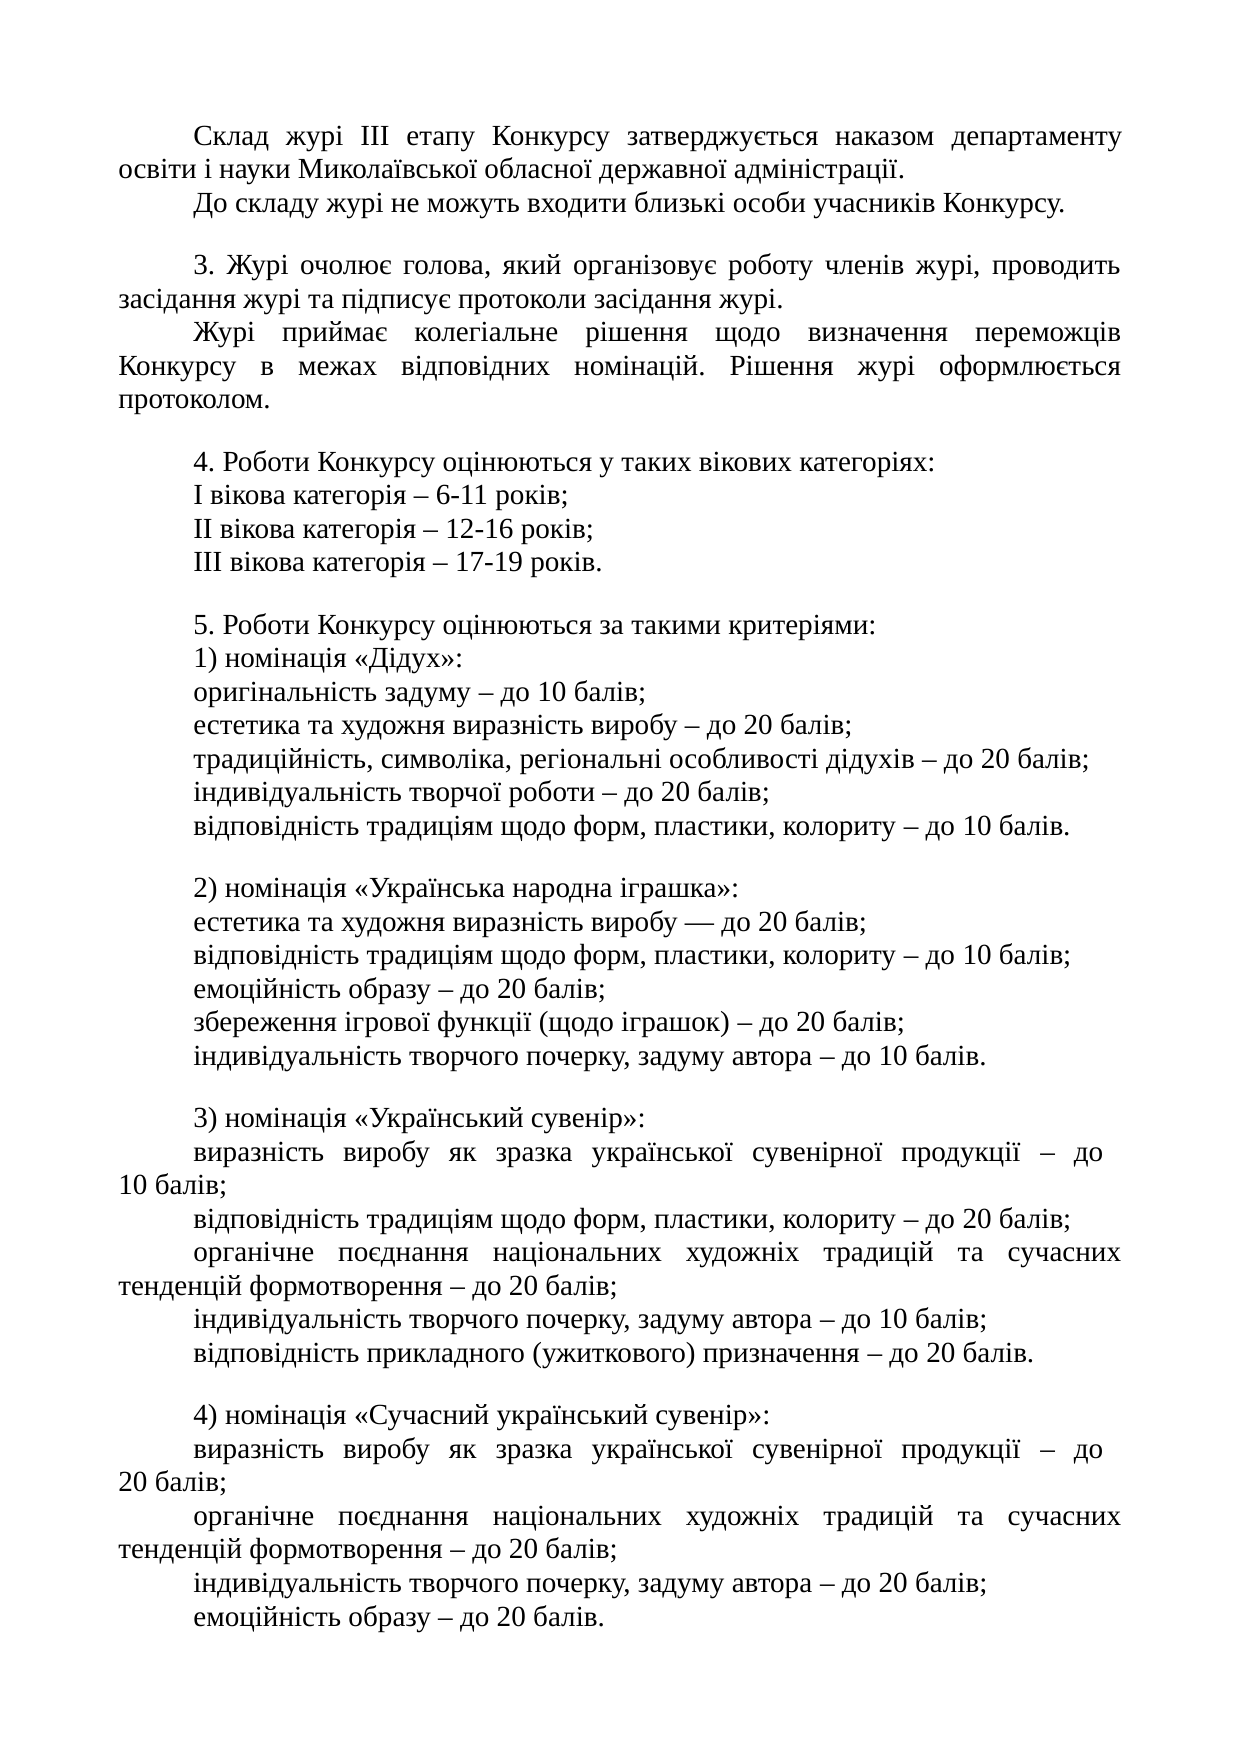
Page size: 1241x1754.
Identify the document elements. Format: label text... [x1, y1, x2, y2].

text відповідність традиціям щодо форм, пластики, колориту – до 10 балів; [118, 937, 1122, 971]
text індивідуальність творчої роботи – до 20 балів; [118, 774, 1122, 808]
text органічне поєднання національних художніх традицій та сучасних тенденцій формотворення – до 20 балів; [118, 1234, 1122, 1302]
text збереження ігрової функції (щодо іграшок) – до 20 балів; [118, 1004, 1122, 1038]
text 5. Роботи Конкурсу оцінюються за такими критеріями: [118, 607, 1122, 640]
text відповідність традиціям щодо форм, пластики, колориту – до 20 балів; [118, 1201, 1122, 1234]
text традиційність, символіка, регіональні особливості дідухів – до 20 балів; [118, 741, 1122, 774]
text оригінальність задуму – до 10 балів; [118, 674, 1122, 707]
text Склад журі ІІІ етапу Конкурсу затверджується наказом департаменту освіти і науки Миколаївської обласної державної адміністрації. [118, 118, 1122, 185]
text естетика та художня виразність виробу — до 20 балів; [118, 904, 1122, 937]
text До складу журі не можуть входити близькі особи учасників Конкурсу. [118, 185, 1122, 219]
text емоційність образу – до 20 балів; [118, 971, 1122, 1004]
text індивідуальність творчого почерку, задуму автора – до 20 балів; [118, 1565, 1122, 1599]
text ІІІ вікова категорія – 17-19 років. [118, 544, 1122, 578]
text 1) номінація «Дідух»: [118, 640, 1122, 674]
text 3. Журі очолює голова, який організовує роботу членів журі, проводить засідання журі та підписує протоколи засідання журі. [118, 247, 1122, 314]
text ІІ вікова категорія – 12-16 років; [118, 511, 1122, 544]
text індивідуальність творчого почерку, задуму автора – до 10 балів; [118, 1302, 1122, 1335]
text 4. Роботи Конкурсу оцінюються у таких вікових категоріях: [118, 444, 1122, 477]
text І вікова категорія – 6-11 років; [118, 477, 1122, 511]
text 4) номінація «Сучасний український сувенір»: [118, 1397, 1122, 1431]
text 2) номінація «Українська народна іграшка»: [118, 870, 1122, 904]
text 3) номінація «Український сувенір»: [118, 1100, 1122, 1134]
text виразність виробу як зразка української сувенірної продукції – до 20 балів; [118, 1431, 1122, 1498]
text відповідність прикладного (ужиткового) призначення – до 20 балів. [118, 1335, 1122, 1369]
text Журі приймає колегіальне рішення щодо визначення переможців Конкурсу в межах відповідних номінацій. Рішення журі оформлюється протоколом. [118, 314, 1122, 415]
text виразність виробу як зразка української сувенірної продукції – до 10 балів; [118, 1134, 1122, 1201]
text відповідність традиціям щодо форм, пластики, колориту – до 10 балів. [118, 808, 1122, 842]
text органічне поєднання національних художніх традицій та сучасних тенденцій формотворення – до 20 балів; [118, 1498, 1122, 1565]
text емоційність образу – до 20 балів. [118, 1599, 1122, 1632]
text естетика та художня виразність виробу – до 20 балів; [118, 707, 1122, 741]
text індивідуальність творчого почерку, задуму автора – до 10 балів. [118, 1038, 1122, 1072]
